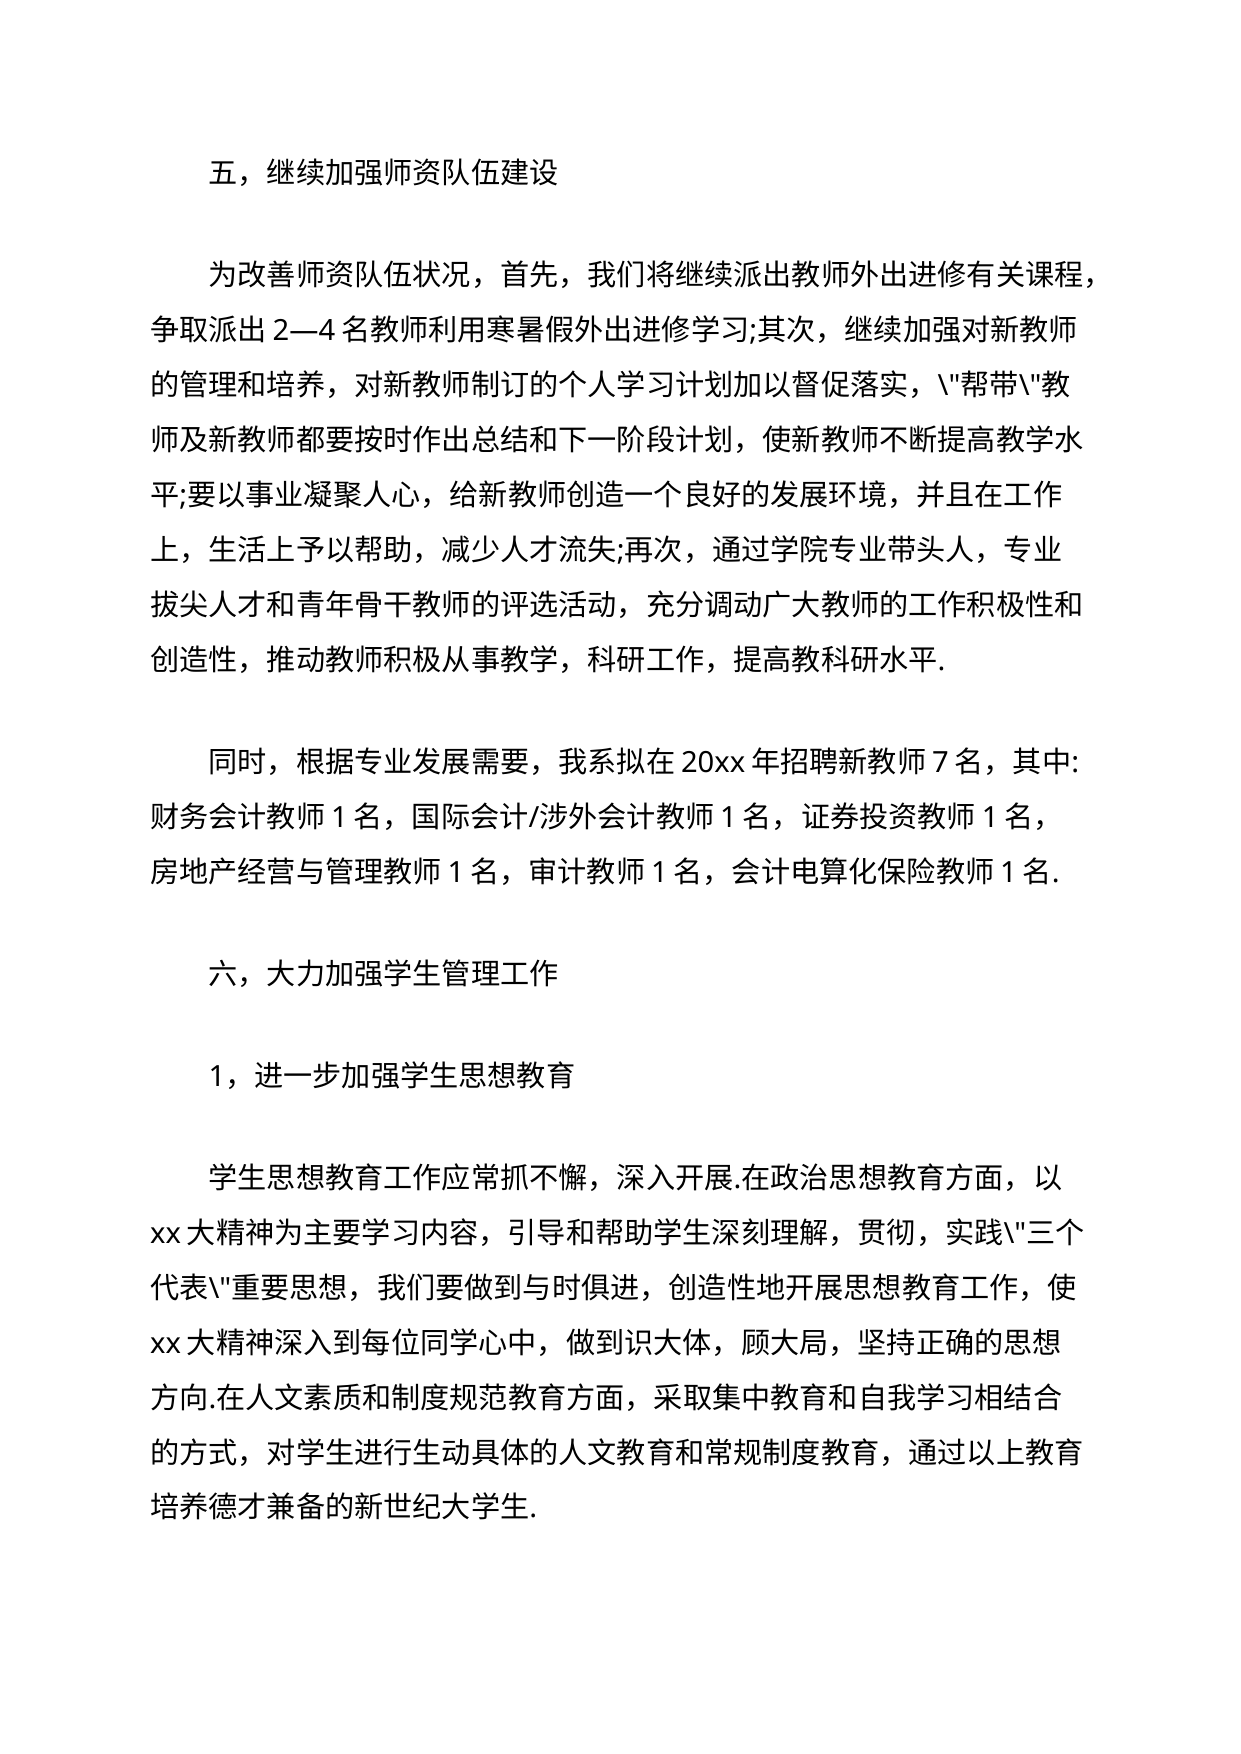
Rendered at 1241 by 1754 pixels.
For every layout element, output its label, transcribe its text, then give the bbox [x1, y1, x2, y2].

text 1，进一步加强学生思想教育 [150, 1052, 1090, 1094]
text 六，大力加强学生管理工作 [150, 950, 1090, 993]
text 五，继续加强师资队伍建设 [150, 150, 1090, 192]
text 为改善师资队伍状况，首先，我们将继续派出教师外出进修有关课程，争取派出2—4名教师利用寒暑假外出进修学习;其次，继续加强对新教师的管理和培养，对新教师制订的个人学习计划加以督促落实，\"帮带\"教师及新教师都要按时作出总结和下一阶段计划，使新教师不断提高教学水平;要以事业凝聚人心，给新教师创造一个良好的发展环境，并且在工作上，生活上予以帮助，减少人才流失;再次，通过学院专业带头人，专业拔尖人才和青年骨干教师的评选活动，充分调动广大教师的工作积极性和创造性，推动教师积极从事教学，科研工作，提高教科研水平. [150, 252, 1090, 679]
text 同时，根据专业发展需要，我系拟在20xx年招聘新教师7名，其中:财务会计教师1名，国际会计/涉外会计教师1名，证券投资教师1名，房地产经营与管理教师1名，审计教师1名，会计电算化保险教师1名. [150, 738, 1090, 891]
text 学生思想教育工作应常抓不懈，深入开展.在政治思想教育方面，以xx大精神为主要学习内容，引导和帮助学生深刻理解，贯彻，实践\"三个代表\"重要思想，我们要做到与时俱进，创造性地开展思想教育工作，使xx大精神深入到每位同学心中，做到识大体，顾大局，坚持正确的思想方向.在人文素质和制度规范教育方面，采取集中教育和自我学习相结合的方式，对学生进行生动具体的人文教育和常规制度教育，通过以上教育培养德才兼备的新世纪大学生. [150, 1154, 1090, 1526]
